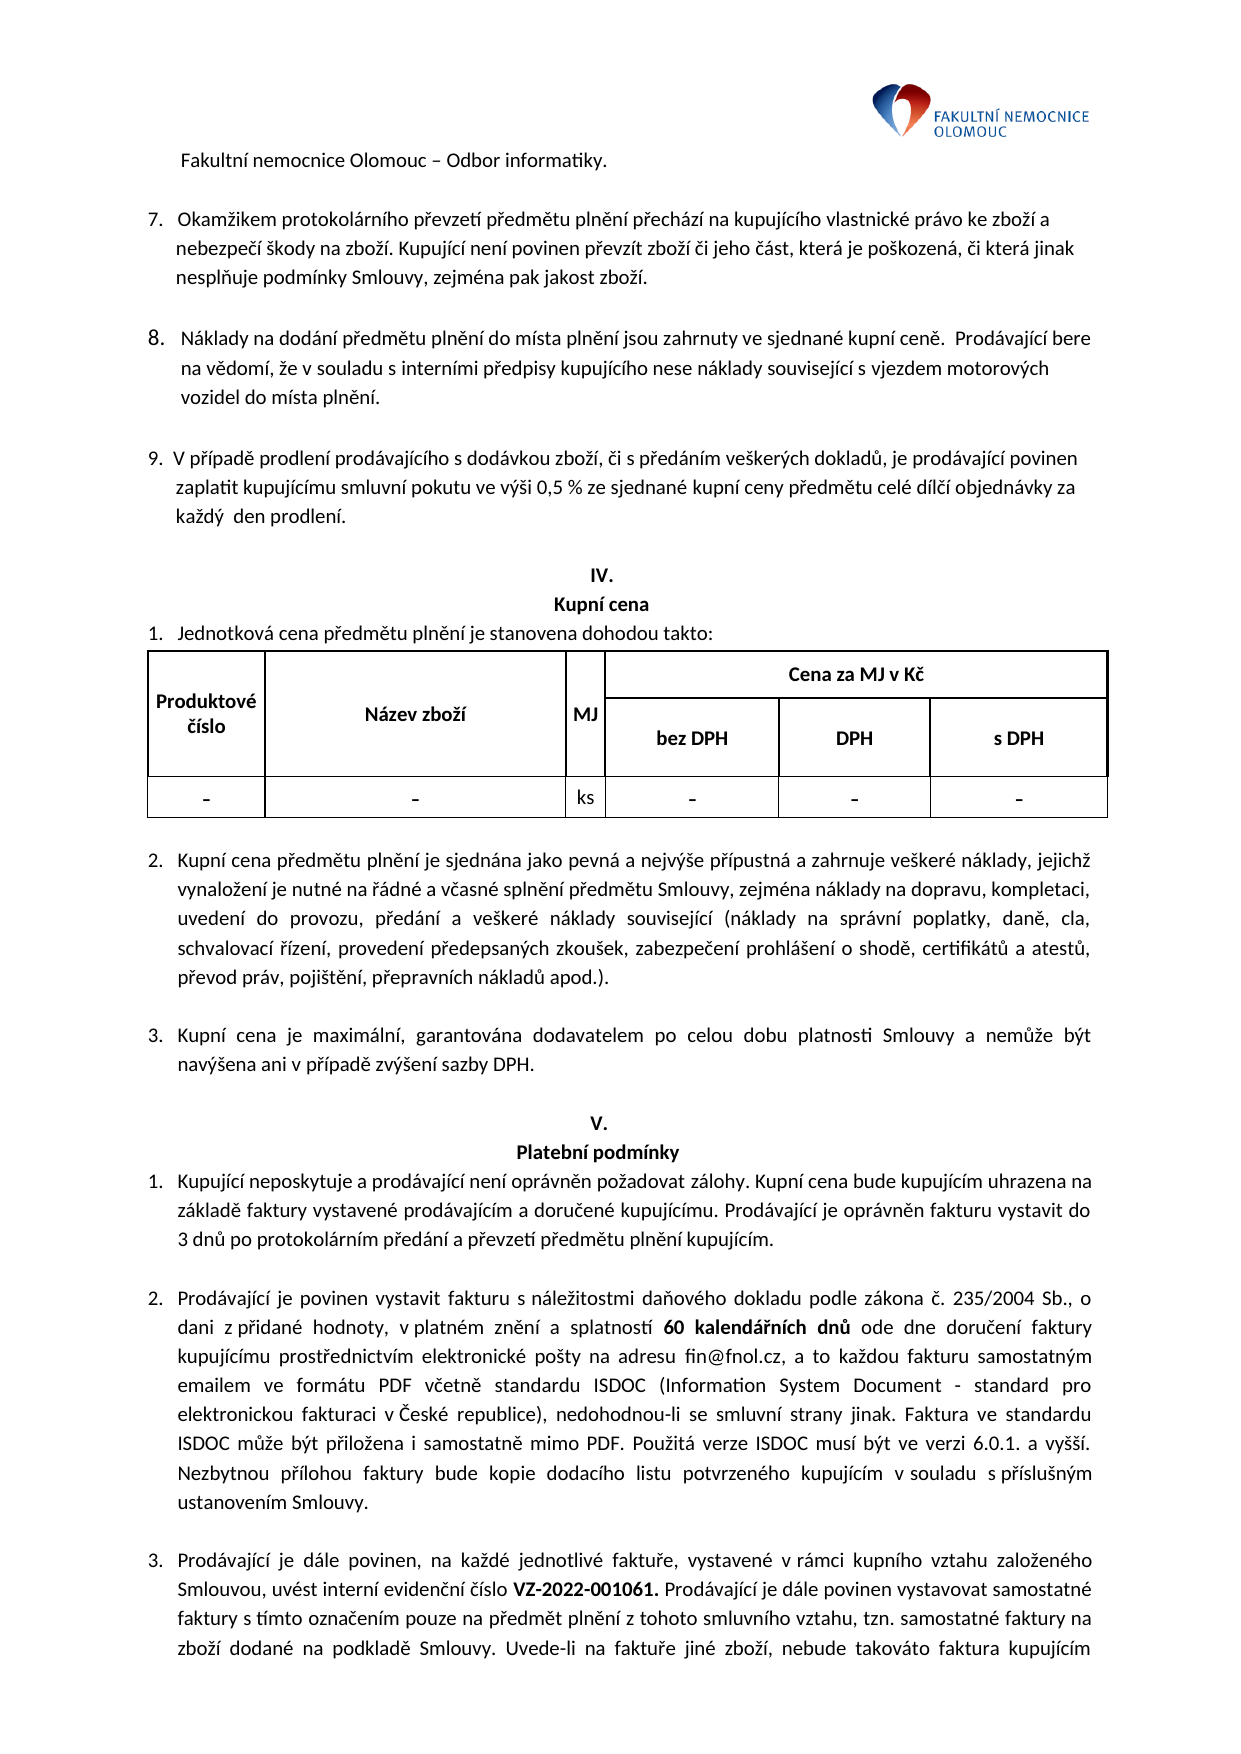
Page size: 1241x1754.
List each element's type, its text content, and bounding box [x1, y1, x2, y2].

list 2. Prodávající je povinen vystavit fakturu s náležitostmi daňového dokladu podle zákona č. 235/2004 Sb., o dani z přidané hodnoty, v platném znění a splatností 60 kalendářních dnů ode dne doručení faktury kupujícímu prostřednictvím elektronické pošty na adresu fin@fnol.cz, a to každou fakturu samostatným emailem ve formátu PDF včetně standardu ISDOC (Information System Document - standard pro elektronickou fakturaci v České republice), nedohodnou-li se smluvní strany jinak. Faktura ve standardu ISDOC může být přiložena i samostatně mimo PDF. Použitá verze ISDOC musí být ve verzi 6.0.1. a vyšší. Nezbytnou přílohou faktury bude kopie dodacího listu potvrzeného kupujícím v souladu s příslušným ustanovením Smlouvy. [148, 1285, 1092, 1514]
list na vědomí, že v souladu s interními předpisy kupujícího nese náklady související s vjezdem motorových [148, 355, 1092, 380]
list 1. Jednotková cena předmětu plnění je stanovena dohodou takto: [148, 620, 1092, 646]
table_header MJ [567, 652, 604, 776]
list 7. Okamžikem protokolárního převzetí předmětu plnění přechází na kupujícího vlastnické právo ke zboží a [148, 206, 1092, 231]
table_cell [606, 777, 778, 817]
list 8. Náklady na dodání předmětu plnění do místa plnění jsou zahrnuty ve sjednané kupní ceně. Prodávající bere [148, 323, 1092, 351]
list vozidel do místa plnění. [148, 384, 1092, 409]
table_header Cena za MJ v Kč [606, 652, 1106, 697]
table_cell s DPH [931, 699, 1106, 776]
text Platební podmínky [251, 1139, 1092, 1164]
list Fakultní nemocnice Olomouc – Odbor informatiky. [148, 148, 1092, 173]
list 1. Kupující neposkytuje a prodávající není oprávněn požadovat zálohy. Kupní cena bude kupujícím uhrazena na základě faktury vystavené prodávajícím a doručené kupujícímu. Prodávající je oprávněn fakturu vystavit do 3 dnů po protokolárním předání a převzetí předmětu plnění kupujícím. [148, 1168, 1092, 1252]
table_cell [779, 777, 930, 817]
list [148, 1547, 1092, 1660]
list nesplňuje podmínky Smlouvy, zejména pak jakost zboží. [148, 264, 1092, 290]
text IV. [251, 562, 1092, 587]
table_cell bez DPH [606, 699, 778, 776]
table_cell [931, 777, 1107, 817]
list 9. V případě prodlení prodávajícího s dodávkou zboží, či s předáním veškerých dokladů, je prodávající povinen [148, 445, 1092, 471]
table_header Název zboží [266, 652, 565, 776]
list zaplatit kupujícímu smluvní pokutu ve výši 0,5 % ze sjednané kupní ceny předmětu celé dílčí objednávky za [148, 474, 1092, 500]
table_cell [266, 777, 565, 817]
list nebezpečí škody na zboží. Kupující není povinen převzít zboží či jeho část, která je poškozená, či která jinak [148, 235, 1092, 261]
list každý den prodlení. [148, 504, 1092, 529]
table_cell ks [566, 777, 605, 817]
list 2. Kupní cena předmětu plnění je sjednána jako pevná a nejvýše přípustná a zahrnuje veškeré náklady, jejichž vynaložení je nutné na řádné a včasné splnění předmětu Smlouvy, zejména náklady na dopravu, kompletaci, uvedení do provozu, předání a veškeré náklady související (náklady na správní poplatky, daně, cla, schvalovací řízení, provedení předepsaných zkoušek, zabezpečení prohlášení o shodě, certifikátů a atestů, převod práv, pojištění, přepravních nákladů apod.). [148, 847, 1092, 989]
table_cell DPH [780, 699, 929, 776]
table_cell [148, 777, 264, 817]
text V. [251, 1110, 1092, 1135]
text Kupní cena [251, 591, 1092, 617]
table_header Produktové číslo [149, 652, 264, 776]
list 3. Kupní cena je maximální, garantována dodavatelem po celou dobu platnosti Smlouvy a nemůže být navýšena ani v případě zvýšení sazby DPH. [148, 1022, 1092, 1077]
